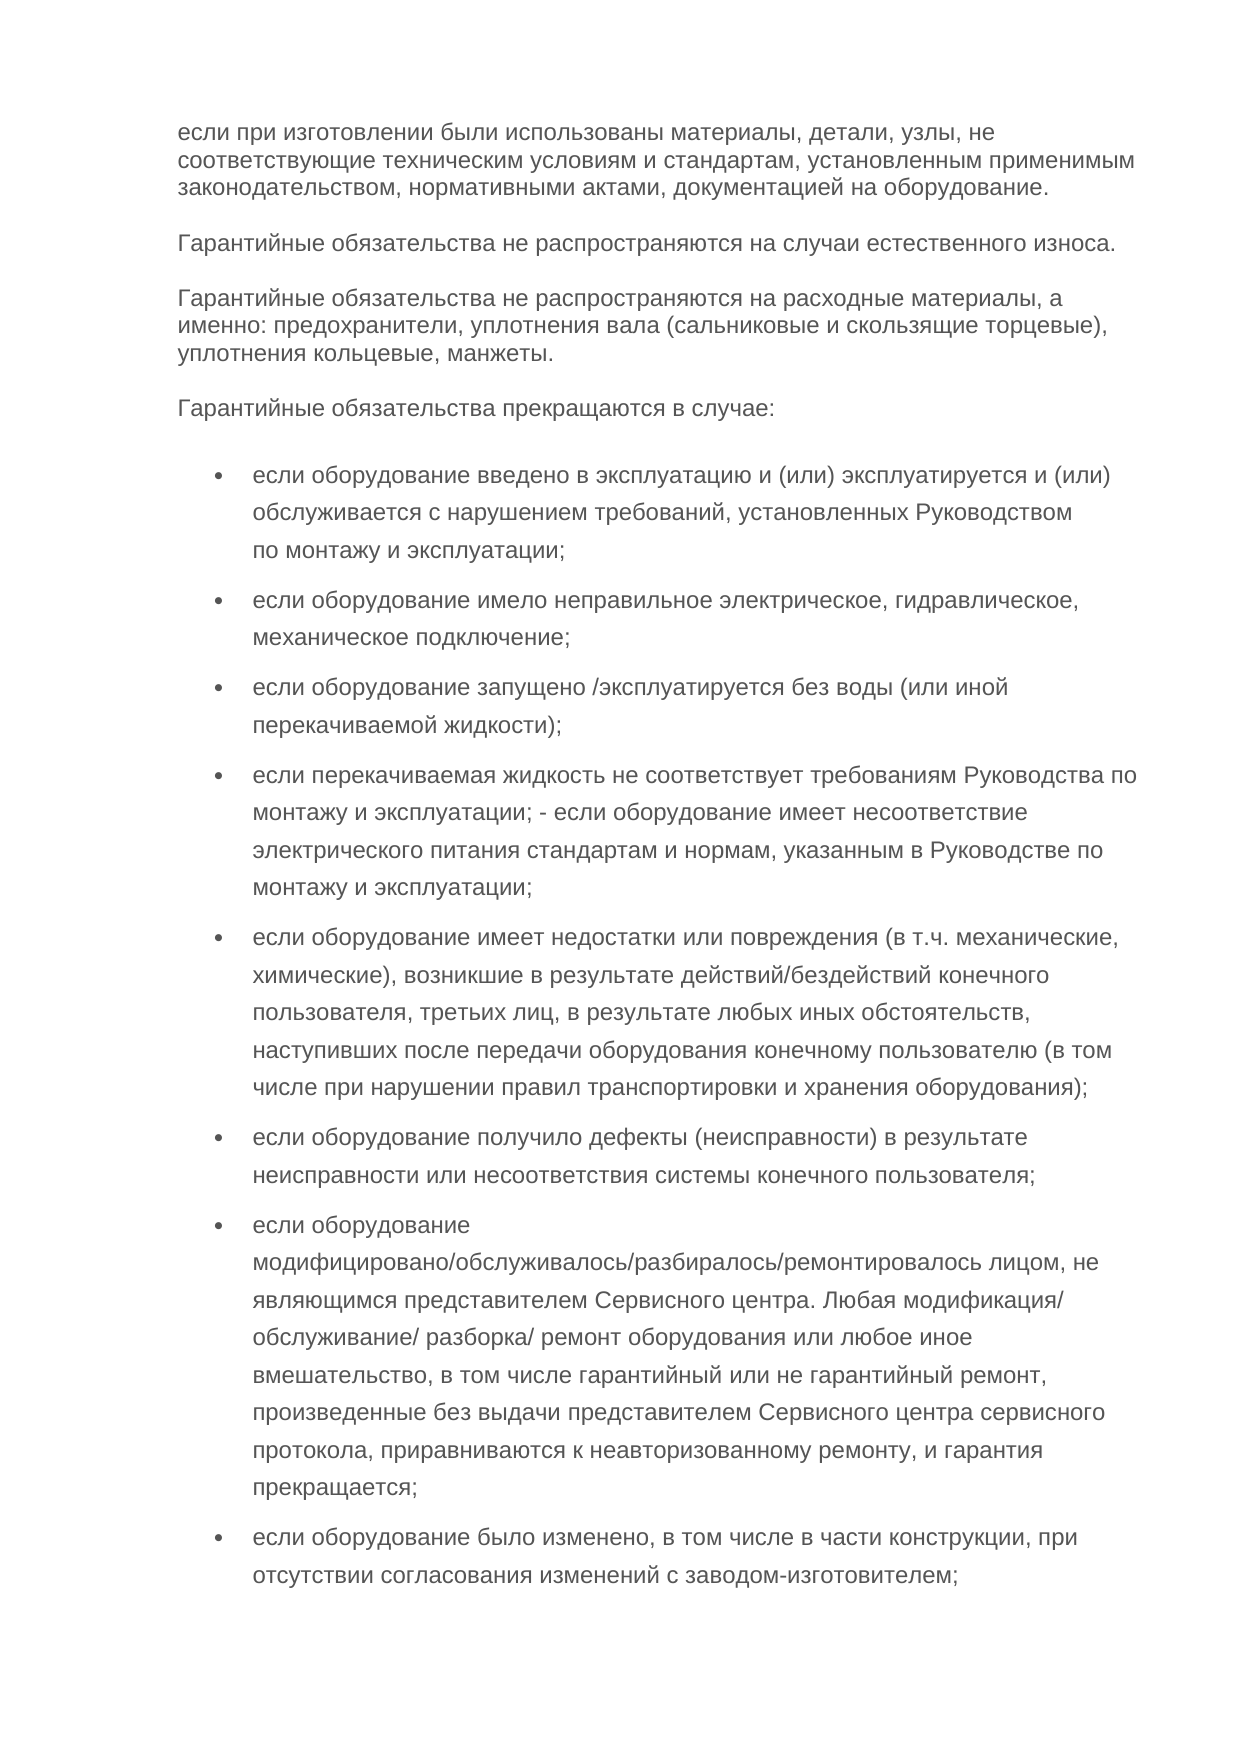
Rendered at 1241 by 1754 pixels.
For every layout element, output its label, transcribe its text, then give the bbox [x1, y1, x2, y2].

list если оборудование имеет недостатки или повреждения (в т.ч. механические, химические), возникшие в результате действий/бездействий конечного пользователя, третьих лиц, в результате любых иных обстоятельств, наступивших после передачи оборудования конечному пользователю (в том числе при нарушении правил транспортировки и хранения оборудования); [215, 913, 1152, 1101]
list если оборудование запущено /эксплуатируется без воды (или иной перекачиваемой жидкости); [215, 663, 1152, 738]
text Гарантийные обязательства не распространяются на случаи естественного износа. [177, 228, 1152, 256]
list если оборудование имело неправильное электрическое, гидравлическое, механическое подключение; [215, 576, 1152, 651]
list если оборудование было изменено, в том числе в части конструкции, при отсутствии согласования изменений с заводом-изготовителем; [215, 1513, 1152, 1588]
list если оборудование получило дефекты (неисправности) в результате неисправности или несоответствия системы конечного пользователя; [215, 1113, 1152, 1188]
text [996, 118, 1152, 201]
list если оборудование модифицировано/обслуживалось/разбиралось/ремонтировалось лицом, не являющимся представителем Сервисного центра. Любая модификация/ обслуживание/ разборка/ ремонт оборудования или любое иное вмешательство, в том числе гарантийный или не гарантийный ремонт, произведенные без выдачи представителем Сервисного центра сервисного протокола, приравниваются к неавторизованному ремонту, и гарантия прекращается; [215, 1201, 1152, 1501]
text Гарантийные обязательства не распространяются на расходные материалы, а именно: предохранители, уплотнения вала (сальниковые и скользящие торцевые), уплотнения кольцевые, манжеты. Гарантийные обязательства прекращаются в случае: [177, 284, 1152, 422]
list если оборудование введено в эксплуатацию и (или) эксплуатируется и (или) обслуживается с нарушением требований, установленных Руководством по монтажу и эксплуатации; [215, 451, 1152, 563]
list если перекачиваемая жидкость не соответствует требованиям Руководства по монтажу и эксплуатации; - если оборудование имеет несоответствие электрического питания стандартам и нормам, указанным в Руководстве по монтажу и эксплуатации; [215, 751, 1152, 901]
